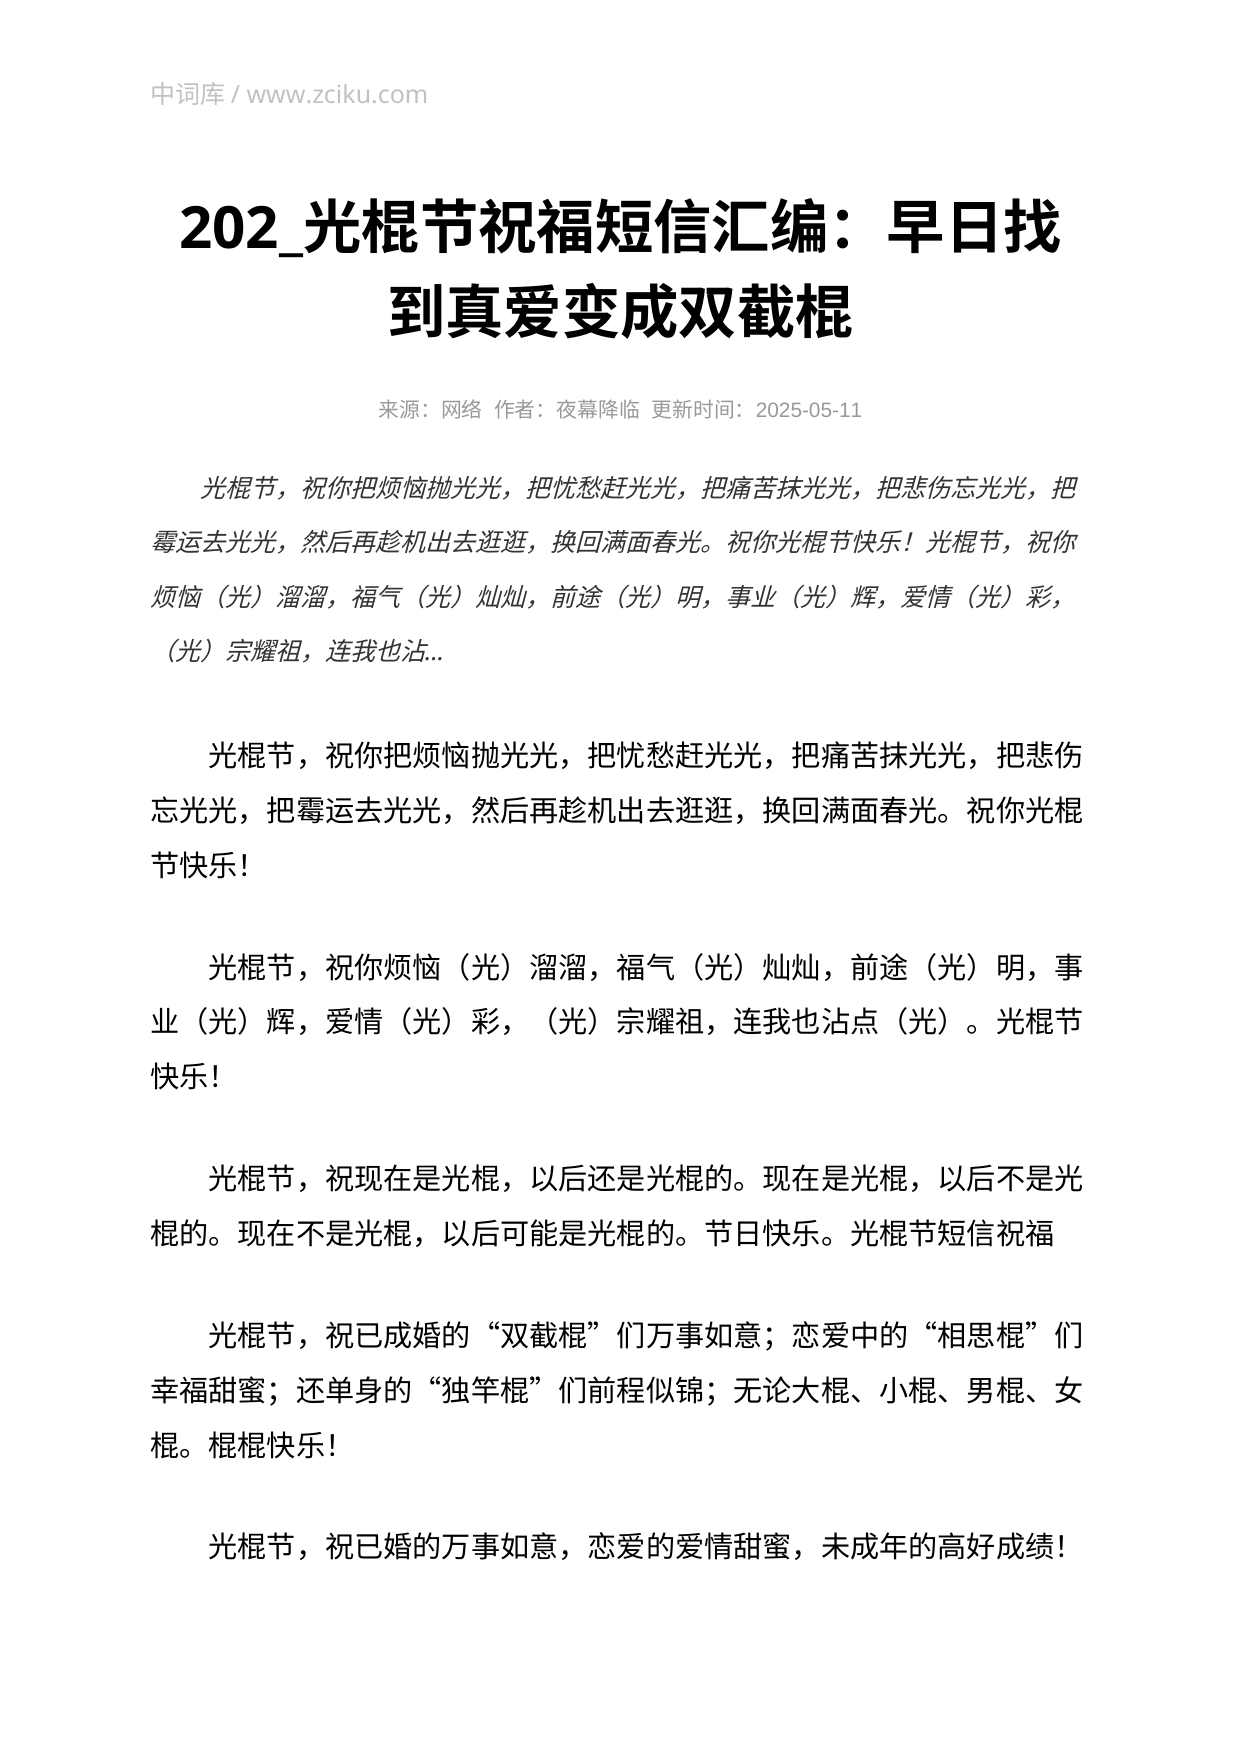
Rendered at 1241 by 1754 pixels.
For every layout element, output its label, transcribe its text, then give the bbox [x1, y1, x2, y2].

subtitle 202_光棍节祝福短信汇编：早日找到真爱变成双截棍 [150, 181, 1090, 351]
text 光棍节，祝你把烦恼抛光光，把忧愁赶光光，把痛苦抹光光，把悲伤忘光光，把霉运去光光，然后再趁机出去逛逛，换回满面春光。祝你光棍节快乐！光棍节，祝你烦恼（光）溜溜，福气（光）灿灿，前途（光）明，事业（光）辉，爱情（光）彩，（光）宗耀祖，连我也沾... [150, 468, 1090, 668]
text 光棍节，祝已成婚的“双截棍”们万事如意；恋爱中的“相思棍”们幸福甜蜜；还单身的“独竿棍”们前程似锦；无论大棍、小棍、男棍、女棍。棍棍快乐！ [150, 1312, 1090, 1464]
text 光棍节，祝你烦恼（光）溜溜，福气（光）灿灿，前途（光）明，事业（光）辉，爱情（光）彩，（光）宗耀祖，连我也沾点（光）。光棍节快乐！ [150, 944, 1090, 1096]
text 光棍节，祝你把烦恼抛光光，把忧愁赶光光，把痛苦抹光光，把悲伤忘光光，把霉运去光光，然后再趁机出去逛逛，换回满面春光。祝你光棍节快乐！ [150, 733, 1090, 885]
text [150, 1524, 1090, 1566]
text 来源：网络 作者：夜幕降临 更新时间：2025-05-11 [150, 397, 1090, 421]
text 光棍节，祝现在是光棍，以后还是光棍的。现在是光棍，以后不是光棍的。现在不是光棍，以后可能是光棍的。节日快乐。光棍节短信祝福 [150, 1156, 1090, 1253]
